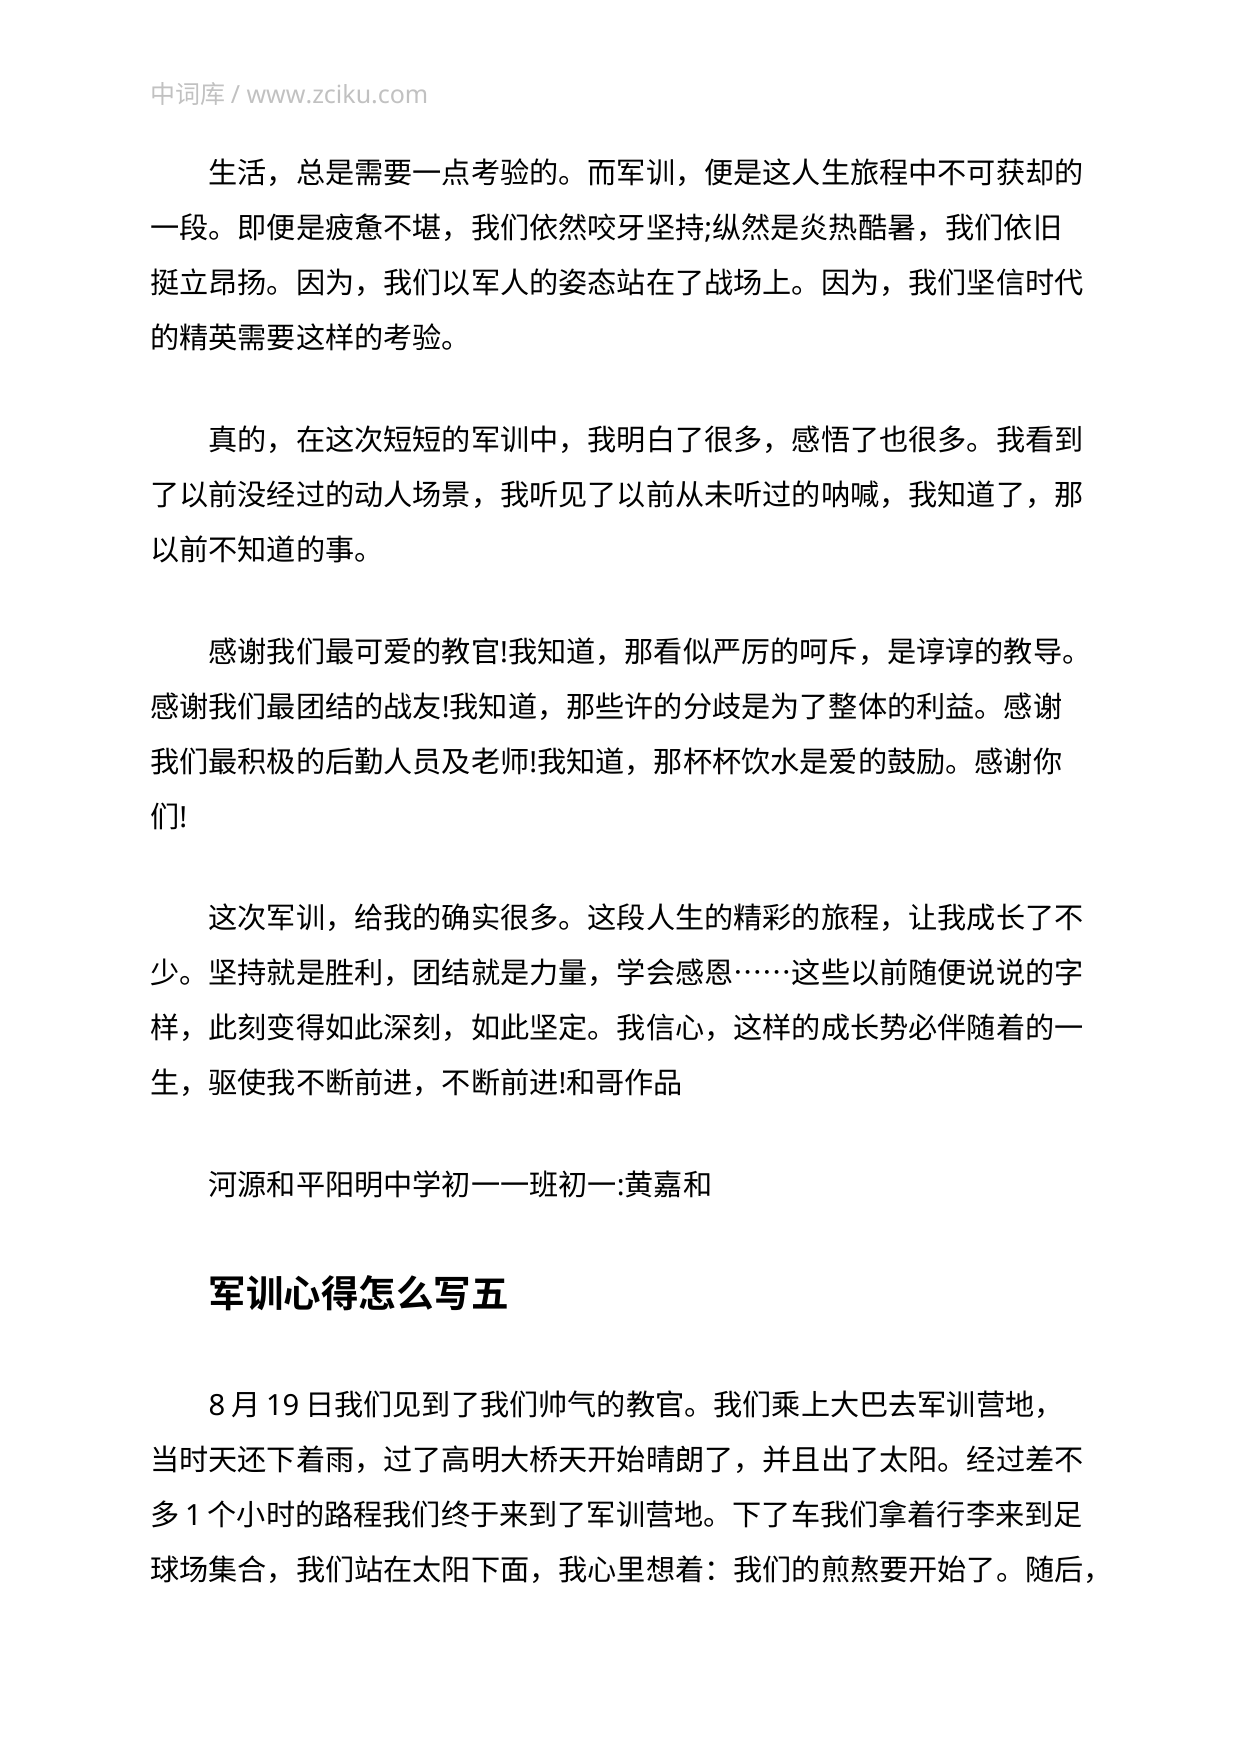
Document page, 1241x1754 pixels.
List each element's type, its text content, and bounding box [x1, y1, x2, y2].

text 生活，总是需要一点考验的。而军训，便是这人生旅程中不可获却的一段。即便是疲惫不堪，我们依然咬牙坚持;纵然是炎热酷暑，我们依旧挺立昂扬。因为，我们以军人的姿态站在了战场上。因为，我们坚信时代的精英需要这样的考验。 [150, 150, 1090, 357]
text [150, 1381, 1090, 1588]
text 河源和平阳明中学初一一班初一:黄嘉和 [150, 1162, 1090, 1204]
text 军训心得怎么写五 [150, 1264, 1090, 1318]
text 感谢我们最可爱的教官!我知道，那看似严厉的呵斥，是谆谆的教导。感谢我们最团结的战友!我知道，那些许的分歧是为了整体的利益。感谢我们最积极的后勤人员及老师!我知道，那杯杯饮水是爱的鼓励。感谢你们! [150, 628, 1090, 836]
text 真的，在这次短短的军训中，我明白了很多，感悟了也很多。我看到了以前没经过的动人场景，我听见了以前从未听过的呐喊，我知道了，那以前不知道的事。 [150, 417, 1090, 569]
text 这次军训，给我的确实很多。这段人生的精彩的旅程，让我成长了不少。坚持就是胜利，团结就是力量，学会感恩……这些以前随便说说的字样，此刻变得如此深刻，如此坚定。我信心，这样的成长势必伴随着的一生，驱使我不断前进，不断前进!和哥作品 [150, 895, 1090, 1102]
